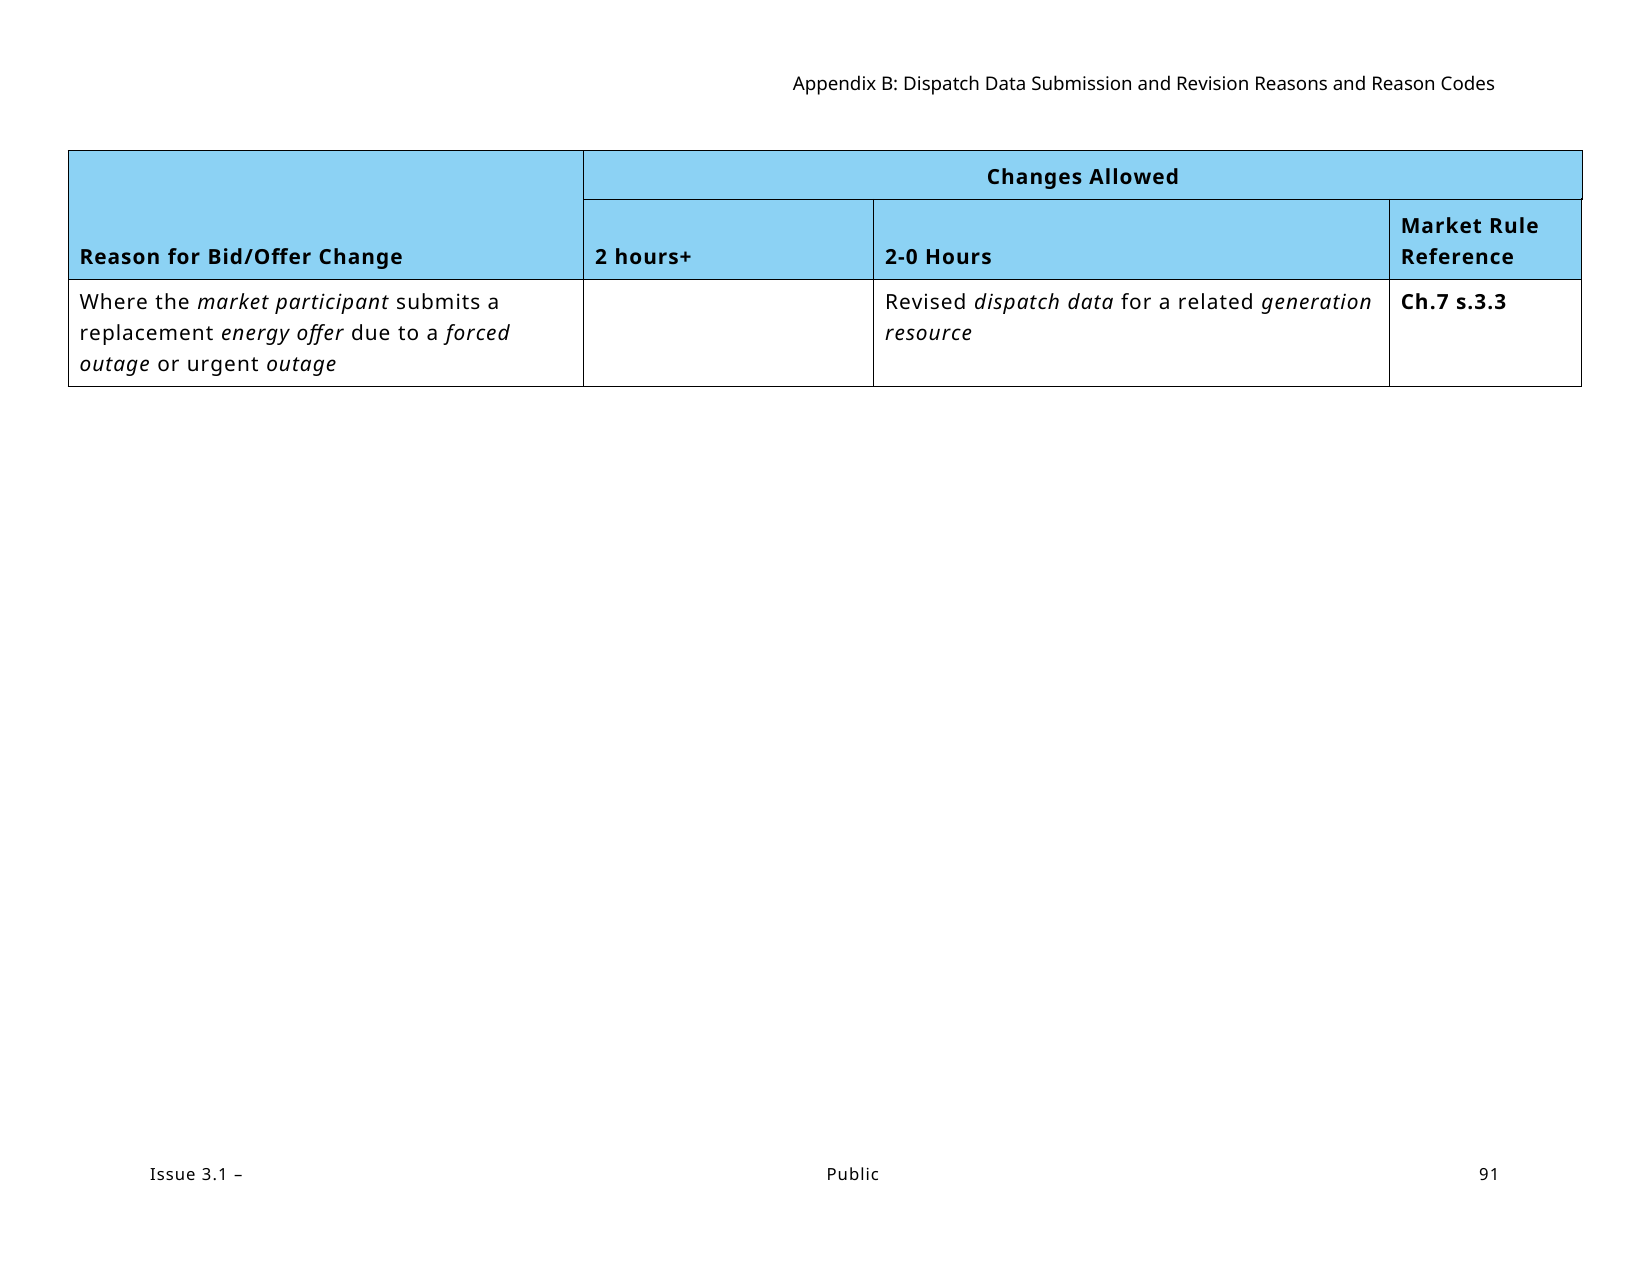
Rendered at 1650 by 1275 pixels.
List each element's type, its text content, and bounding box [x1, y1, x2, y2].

table_cell Ch.7 s.3.3 [1390, 280, 1581, 386]
table_cell Where the market participant submits a replacement energy offer due to a forced outage or urgent outage [69, 280, 583, 386]
table_cell Market Rule Reference [1390, 200, 1581, 279]
table_header Changes Allowed [584, 151, 1582, 199]
table_cell [584, 280, 873, 386]
table_cell Revised dispatch data for a related generation resource [874, 280, 1389, 386]
table_cell 2-0 Hours [874, 200, 1389, 279]
table_cell Reason for Bid/Offer Change [69, 199, 583, 279]
table_header [69, 151, 583, 199]
table_cell 2 hours+ [584, 200, 873, 279]
